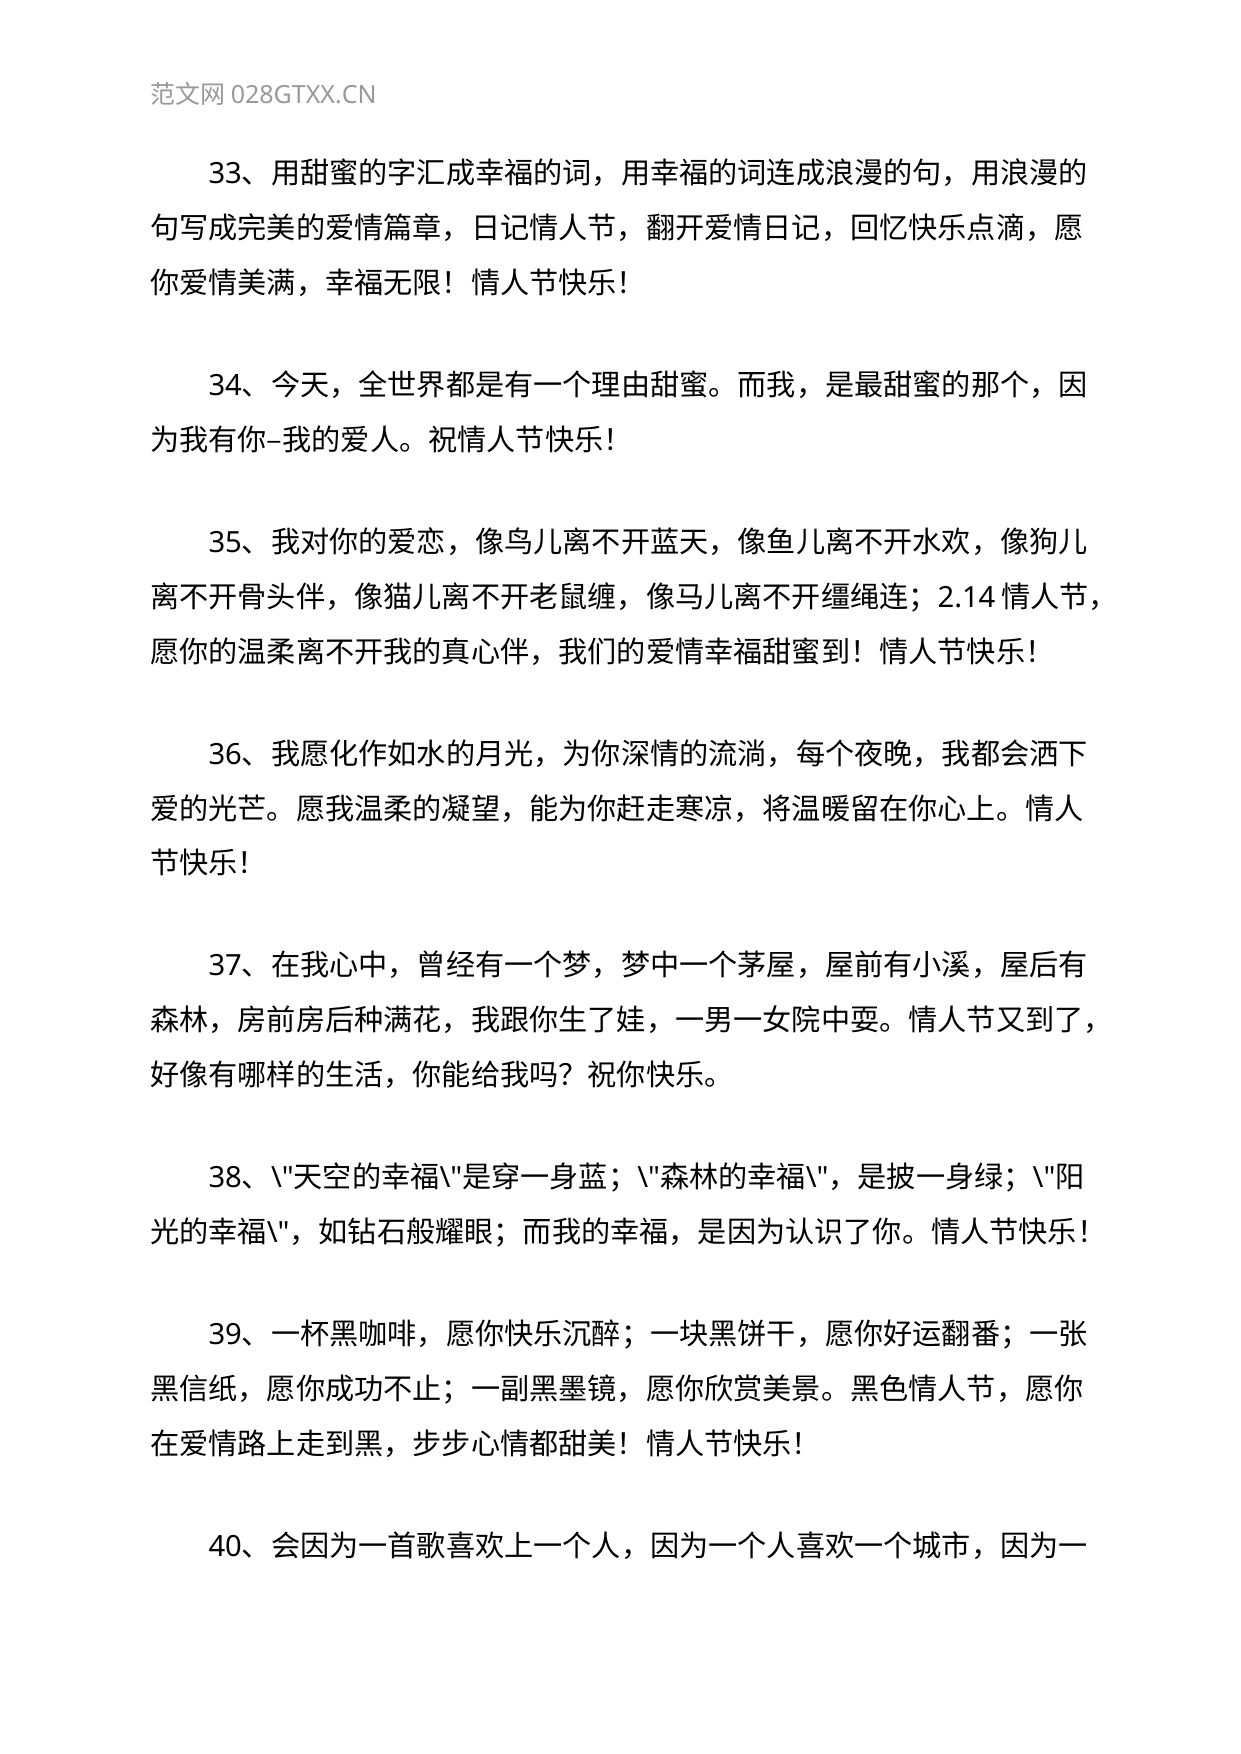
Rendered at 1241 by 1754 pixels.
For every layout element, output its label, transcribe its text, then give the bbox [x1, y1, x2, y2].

text 37、在我心中，曾经有一个梦，梦中一个茅屋，屋前有小溪，屋后有森林，房前房后种满花，我跟你生了娃，一男一女院中耍。情人节又到了，好像有哪样的生活，你能给我吗？祝你快乐。 [150, 942, 1090, 1094]
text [150, 1522, 1090, 1564]
text 39、一杯黑咖啡，愿你快乐沉醉；一块黑饼干，愿你好运翻番；一张黑信纸，愿你成功不止；一副黑墨镜，愿你欣赏美景。黑色情人节，愿你在爱情路上走到黑，步步心情都甜美！情人节快乐！ [150, 1311, 1090, 1463]
text 34、今天，全世界都是有一个理由甜蜜。而我，是最甜蜜的那个，因为我有你–我的爱人。祝情人节快乐！ [150, 362, 1090, 459]
text 35、我对你的爱恋，像鸟儿离不开蓝天，像鱼儿离不开水欢，像狗儿离不开骨头伴，像猫儿离不开老鼠缠，像马儿离不开缰绳连；2.14情人节，愿你的温柔离不开我的真心伴，我们的爱情幸福甜蜜到！情人节快乐！ [150, 518, 1090, 671]
text 33、用甜蜜的字汇成幸福的词，用幸福的词连成浪漫的句，用浪漫的句写成完美的爱情篇章，日记情人节，翻开爱情日记，回忆快乐点滴，愿你爱情美满，幸福无限！情人节快乐！ [150, 150, 1090, 302]
text 36、我愿化作如水的月光，为你深情的流淌，每个夜晚，我都会洒下爱的光芒。愿我温柔的凝望，能为你赶走寒凉，将温暖留在你心上。情人节快乐！ [150, 730, 1090, 882]
text 38、\"天空的幸福\"是穿一身蓝；\"森林的幸福\"，是披一身绿；\"阳光的幸福\"，如钻石般耀眼；而我的幸福，是因为认识了你。情人节快乐！ [150, 1153, 1090, 1251]
